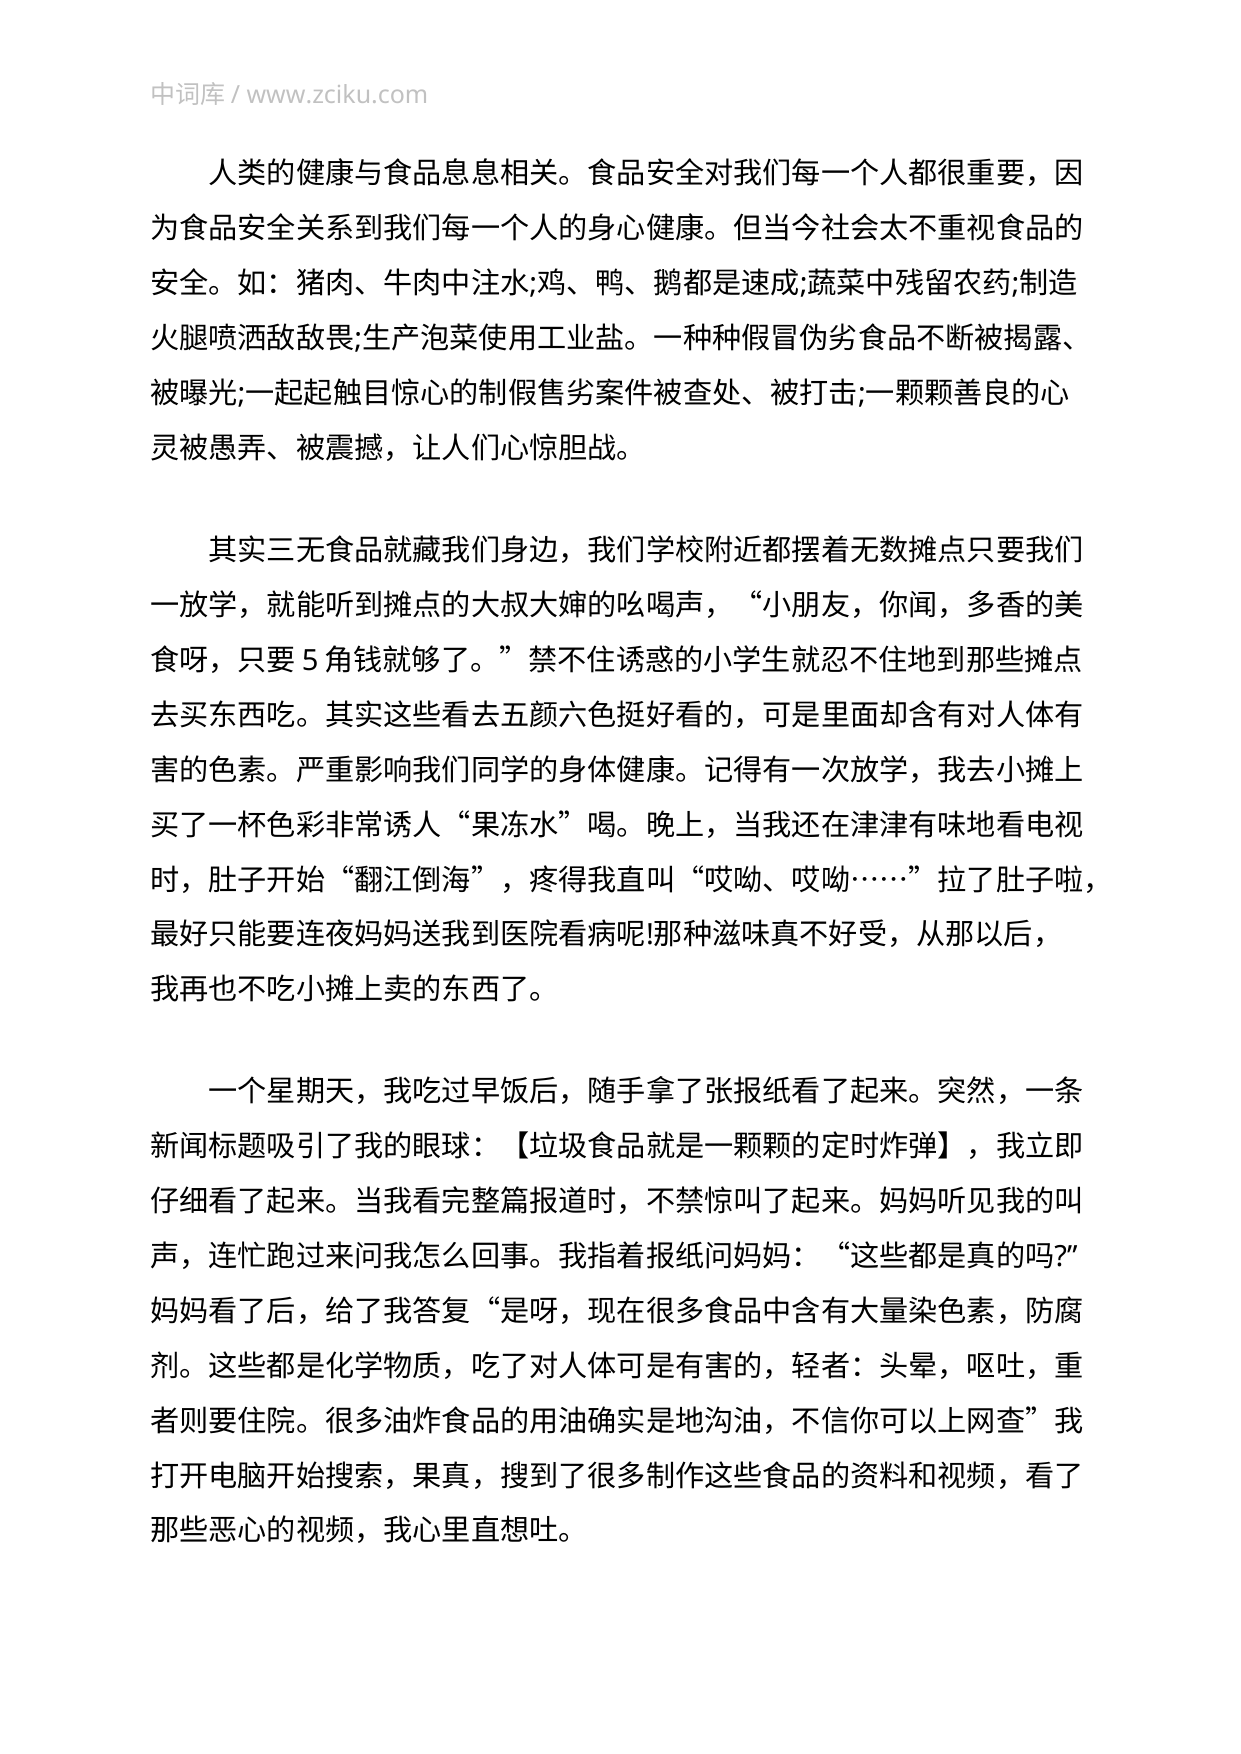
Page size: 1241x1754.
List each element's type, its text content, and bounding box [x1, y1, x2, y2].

text 一个星期天，我吃过早饭后，随手拿了张报纸看了起来。突然，一条新闻标题吸引了我的眼球：【垃圾食品就是一颗颗的定时炸弹】，我立即仔细看了起来。当我看完整篇报道时，不禁惊叫了起来。妈妈听见我的叫声，连忙跑过来问我怎么回事。我指着报纸问妈妈：“这些都是真的吗?”妈妈看了后，给了我答复“是呀，现在很多食品中含有大量染色素，防腐剂。这些都是化学物质，吃了对人体可是有害的，轻者：头晕，呕吐，重者则要住院。很多油炸食品的用油确实是地沟油，不信你可以上网查”我打开电脑开始搜索，果真，搜到了很多制作这些食品的资料和视频，看了那些恶心的视频，我心里直想吐。 [150, 1068, 1090, 1549]
text 人类的健康与食品息息相关。食品安全对我们每一个人都很重要，因为食品安全关系到我们每一个人的身心健康。但当今社会太不重视食品的安全。如：猪肉、牛肉中注水;鸡、鸭、鹅都是速成;蔬菜中残留农药;制造火腿喷洒敌敌畏;生产泡菜使用工业盐。一种种假冒伪劣食品不断被揭露、被曝光;一起起触目惊心的制假售劣案件被查处、被打击;一颗颗善良的心灵被愚弄、被震撼，让人们心惊胆战。 [150, 150, 1090, 467]
text 其实三无食品就藏我们身边，我们学校附近都摆着无数摊点只要我们一放学，就能听到摊点的大叔大婶的吆喝声，“小朋友，你闻，多香的美食呀，只要5角钱就够了。”禁不住诱惑的小学生就忍不住地到那些摊点去买东西吃。其实这些看去五颜六色挺好看的，可是里面却含有对人体有害的色素。严重影响我们同学的身体健康。记得有一次放学，我去小摊上买了一杯色彩非常诱人“果冻水”喝。晚上，当我还在津津有味地看电视时，肚子开始“翻江倒海”，疼得我直叫“哎呦、哎呦……”拉了肚子啦，最好只能要连夜妈妈送我到医院看病呢!那种滋味真不好受，从那以后，我再也不吃小摊上卖的东西了。 [150, 527, 1090, 1008]
